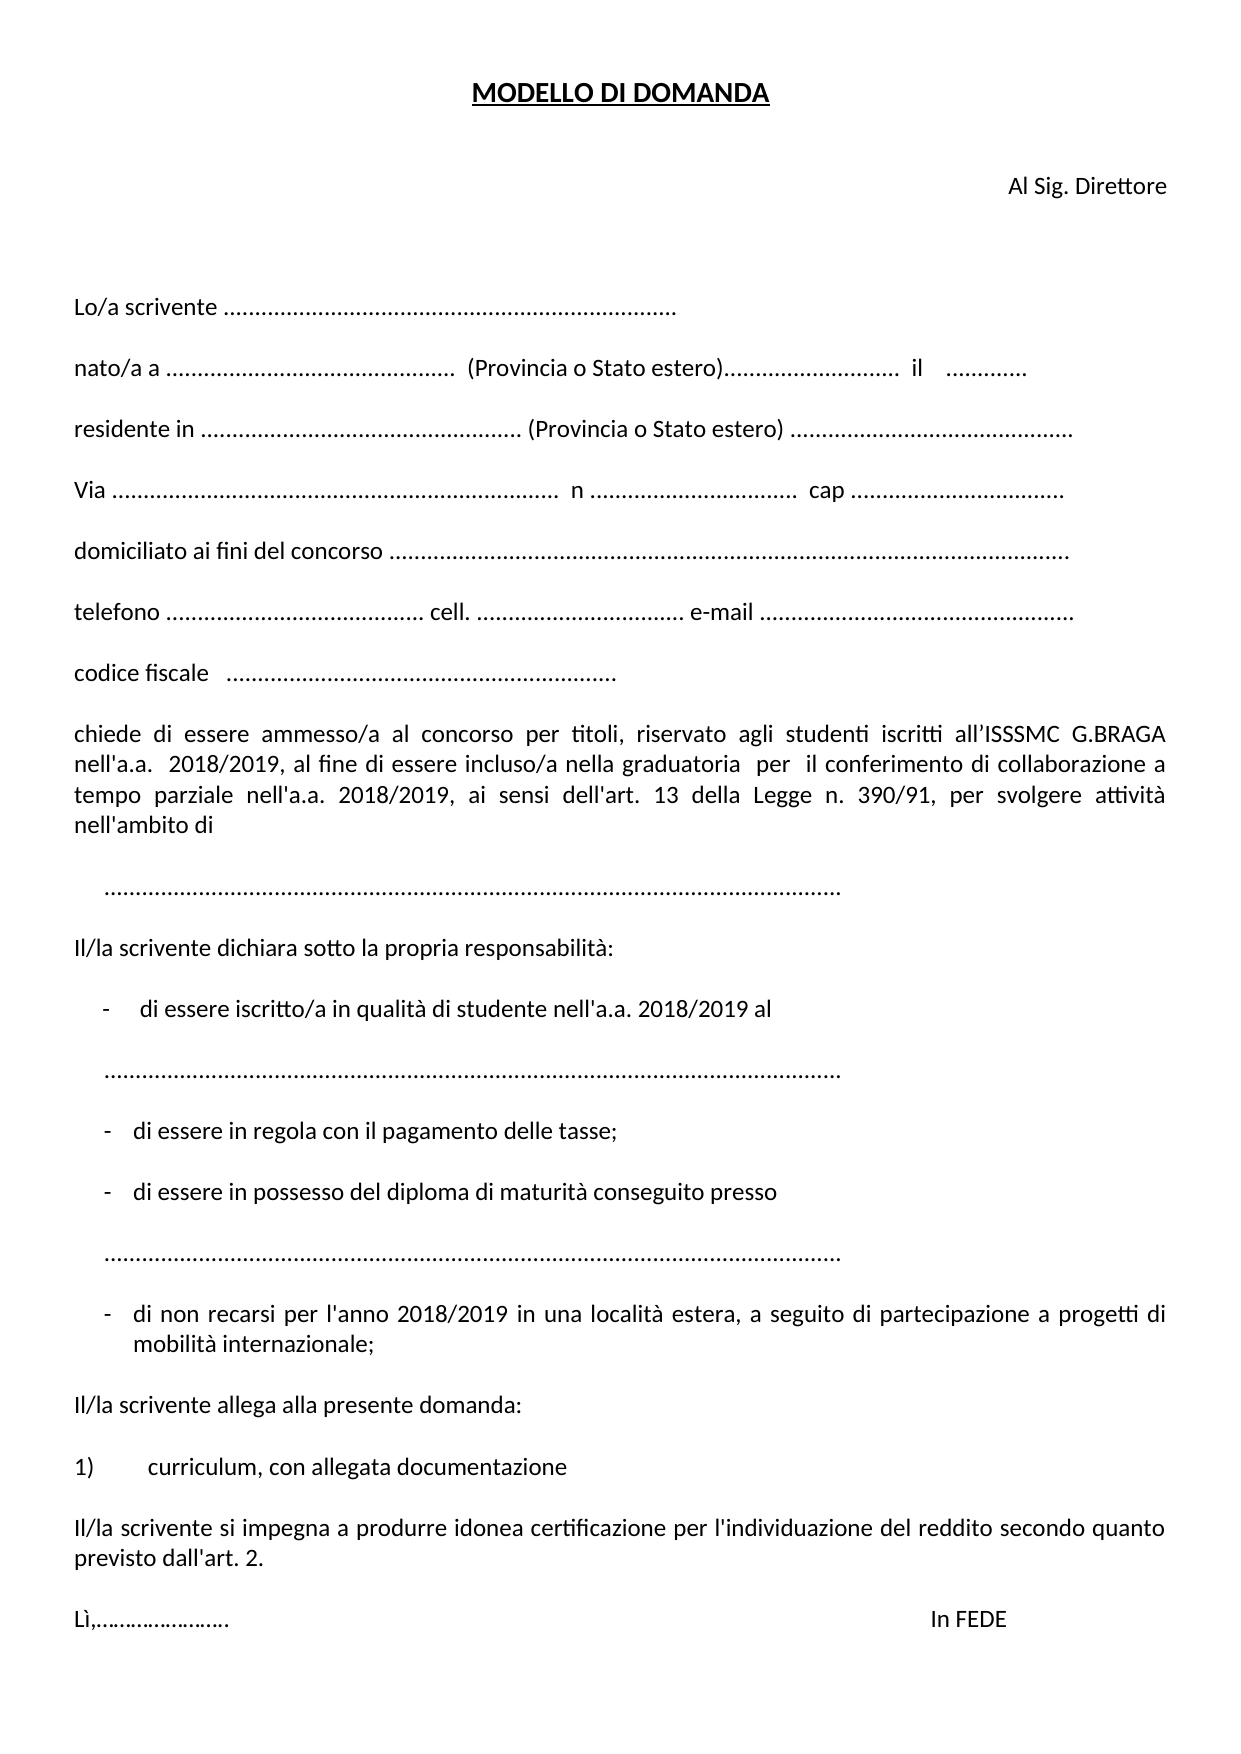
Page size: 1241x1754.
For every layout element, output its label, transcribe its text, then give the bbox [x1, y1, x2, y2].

text Lì,………………….. In FEDE [74, 1603, 1167, 1634]
text codice fiscale .............................................................. [74, 657, 1167, 688]
text ..................................................................................................................... [103, 1237, 1167, 1267]
text Il/la scrivente dichiara sotto la propria responsabilità: [74, 932, 1167, 962]
text Lo/a scrivente ........................................................................ [74, 291, 1167, 321]
text residente in ................................................... (Provincia o Stato estero) ............................................. [74, 413, 1167, 443]
text Il/la scrivente allega alla presente domanda: [74, 1389, 1167, 1420]
text MODELLO DI DOMANDA [74, 74, 1167, 109]
text Al Sig. Direttore [74, 171, 1167, 201]
text nato/a a .............................................. (Provincia o Stato estero)............................ il ............. [74, 352, 1167, 382]
list di essere iscritto/a in qualità di studente nell'a.a. 2018/2019 al [102, 993, 1167, 1023]
list di essere in regola con il pagamento delle tasse; [103, 1115, 1167, 1145]
text chiede di essere ammesso/a al concorso per titoli, riservato agli studenti iscritti all’ISSSMC G.BRAGA nell'a.a. 2018/2019, al fine di essere incluso/a nella graduatoria per il conferimento di collaborazione a tempo parziale nell'a.a. 2018/2019, ai sensi dell'art. 13 della Legge n. 390/91, per svolgere attività nell'ambito di [74, 718, 1167, 840]
text Il/la scrivente si impegna a produrre idonea certificazione per l'individuazione del reddito secondo quanto previsto dall'art. 2. [74, 1512, 1167, 1573]
text domiciliato ai fini del concorso ............................................................................................................ [74, 535, 1167, 566]
text ..................................................................................................................... [103, 871, 1167, 901]
list di essere in possesso del diploma di maturità conseguito presso [103, 1176, 1167, 1206]
text Via ....................................................................... n ................................. cap .................................. [74, 474, 1167, 504]
list di non recarsi per l'anno 2018/2019 in una località estera, a seguito di partecipazione a progetti di mobilità internazionale; [103, 1298, 1167, 1359]
text telefono ......................................... cell. ................................. e-mail .................................................. [74, 596, 1167, 627]
list curriculum, con allegata documentazione [74, 1451, 1167, 1481]
text ..................................................................................................................... [103, 1054, 1167, 1084]
